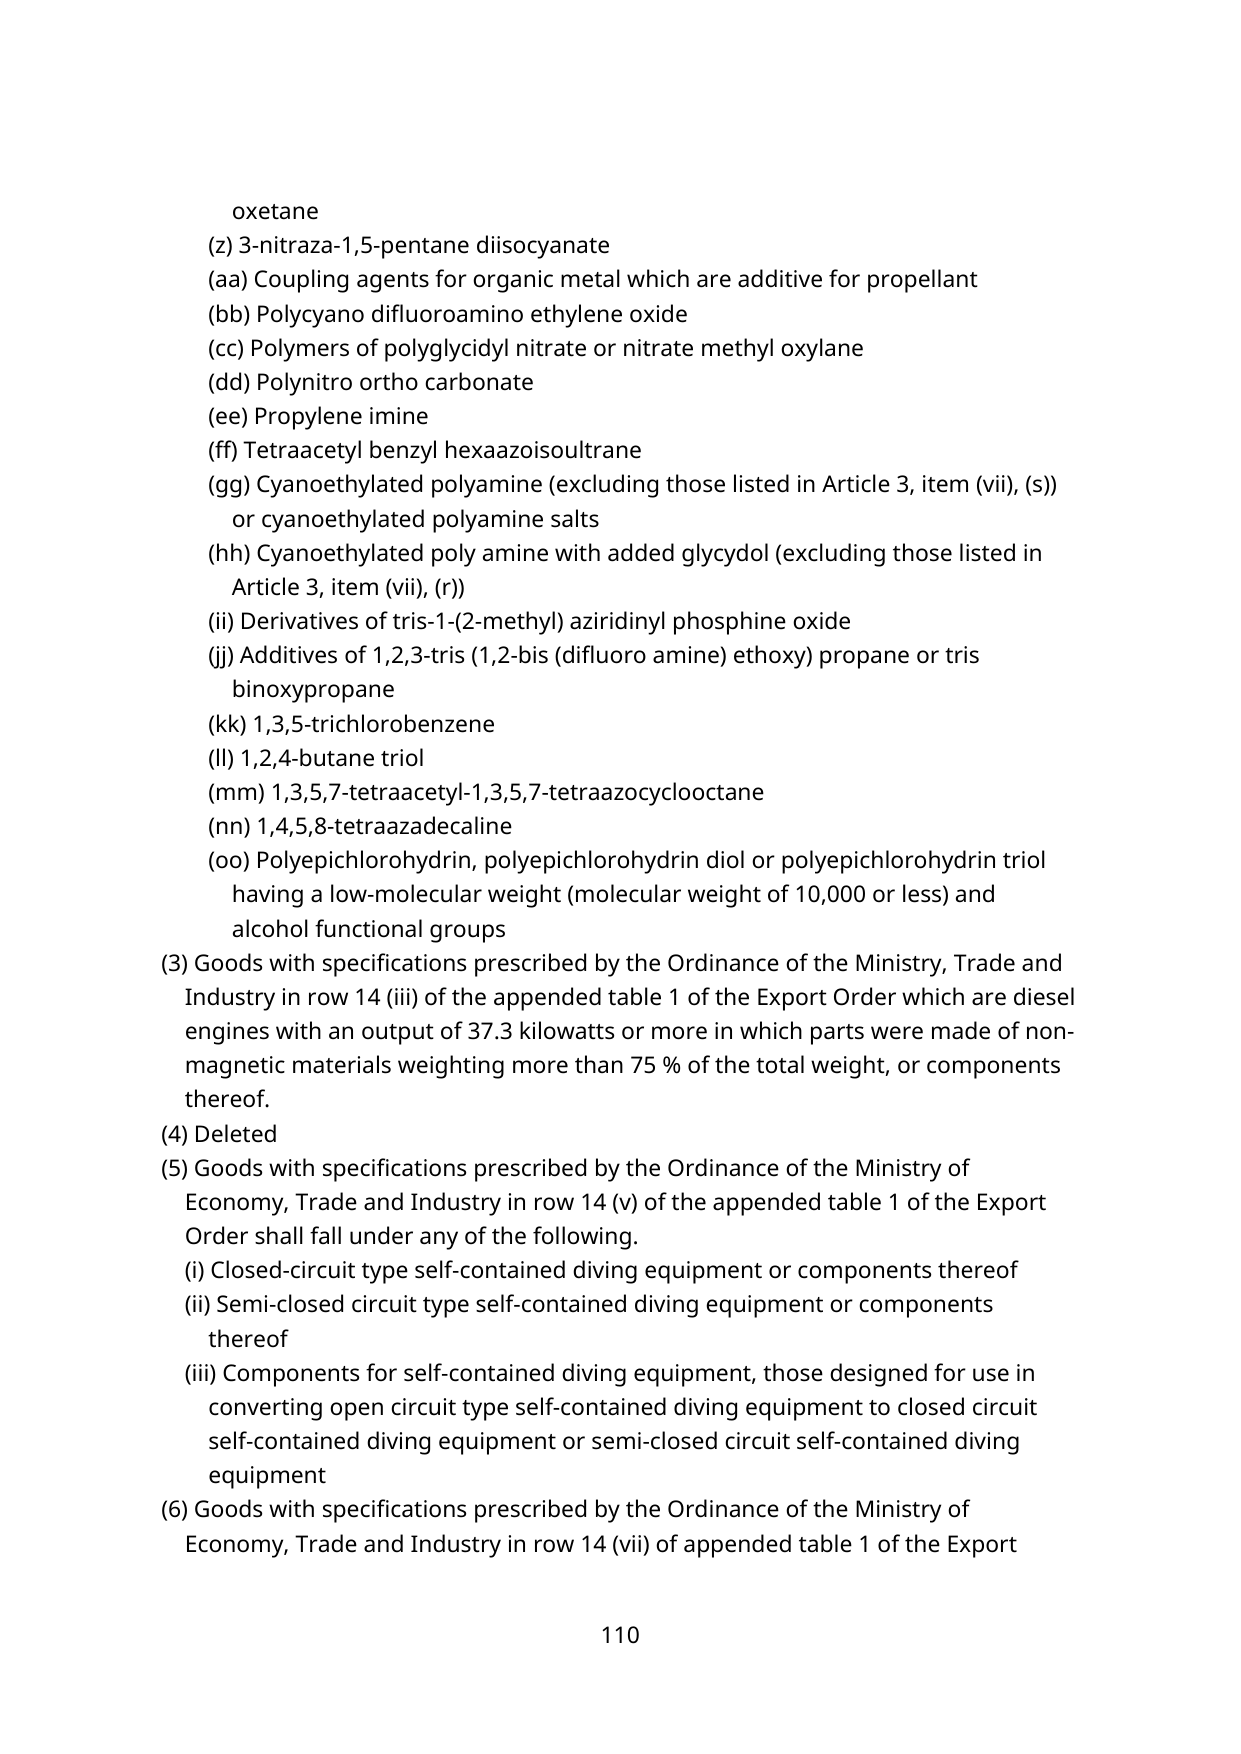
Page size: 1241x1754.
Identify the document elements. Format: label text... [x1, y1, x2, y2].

text (ii) Semi-closed circuit type self-contained diving equipment or components thereof [184, 1287, 1079, 1355]
text (dd) Polynitro ortho carbonate [207, 364, 1079, 399]
text (ll) 1,2,4-butane triol [207, 740, 1079, 774]
text (gg) Cyanoethylated polyamine (excluding those listed in Article 3, item (vii), (s)) or cyanoethylated polyamine salts [207, 467, 1079, 535]
text (i) Closed-circuit type self-contained diving equipment or components thereof [184, 1253, 1079, 1287]
text (ii) Derivatives of tris-1-(2-methyl) aziridinyl phosphine oxide [207, 604, 1079, 638]
text (nn) 1,4,5,8-tetraazadecaline [207, 809, 1079, 843]
text (iii) Components for self-contained diving equipment, those designed for use in converting open circuit type self-contained diving equipment to closed circuit self-contained diving equipment or semi-closed circuit self-contained diving equipment [184, 1355, 1079, 1492]
text (mm) 1,3,5,7-tetraacetyl-1,3,5,7-tetraazocyclooctane [207, 774, 1079, 809]
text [207, 194, 1079, 228]
text (3) Goods with specifications prescribed by the Ordinance of the Ministry, Trade and Industry in row 14 (iii) of the appended table 1 of the Export Order which are diesel engines with an output of 37.3 kilowatts or more in which parts were made of non-magnetic materials weighting more than 75 % of the total weight, or components thereof. [161, 945, 1079, 1116]
text (aa) Coupling agents for organic metal which are additive for propellant [207, 262, 1079, 296]
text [161, 1492, 1079, 1560]
text (4) Deleted [161, 1116, 1079, 1150]
text (z) 3-nitraza-1,5-pentane diisocyanate [207, 228, 1079, 262]
text (hh) Cyanoethylated poly amine with added glycydol (excluding those listed in Article 3, item (vii), (r)) [207, 535, 1079, 604]
text (cc) Polymers of polyglycidyl nitrate or nitrate methyl oxylane [207, 330, 1079, 364]
text (jj) Additives of 1,2,3-tris (1,2-bis (difluoro amine) ethoxy) propane or tris binoxypropane [207, 638, 1079, 706]
text (kk) 1,3,5-trichlorobenzene [207, 706, 1079, 740]
text (bb) Polycyano difluoroamino ethylene oxide [207, 296, 1079, 330]
text (ff) Tetraacetyl benzyl hexaazoisoultrane [207, 433, 1079, 467]
text (oo) Polyepichlorohydrin, polyepichlorohydrin diol or polyepichlorohydrin triol having a low-molecular weight (molecular weight of 10,000 or less) and alcohol functional groups [207, 843, 1079, 945]
text (ee) Propylene imine [207, 399, 1079, 433]
text (5) Goods with specifications prescribed by the Ordinance of the Ministry of Economy, Trade and Industry in row 14 (v) of the appended table 1 of the Export Order shall fall under any of the following. [161, 1150, 1079, 1253]
